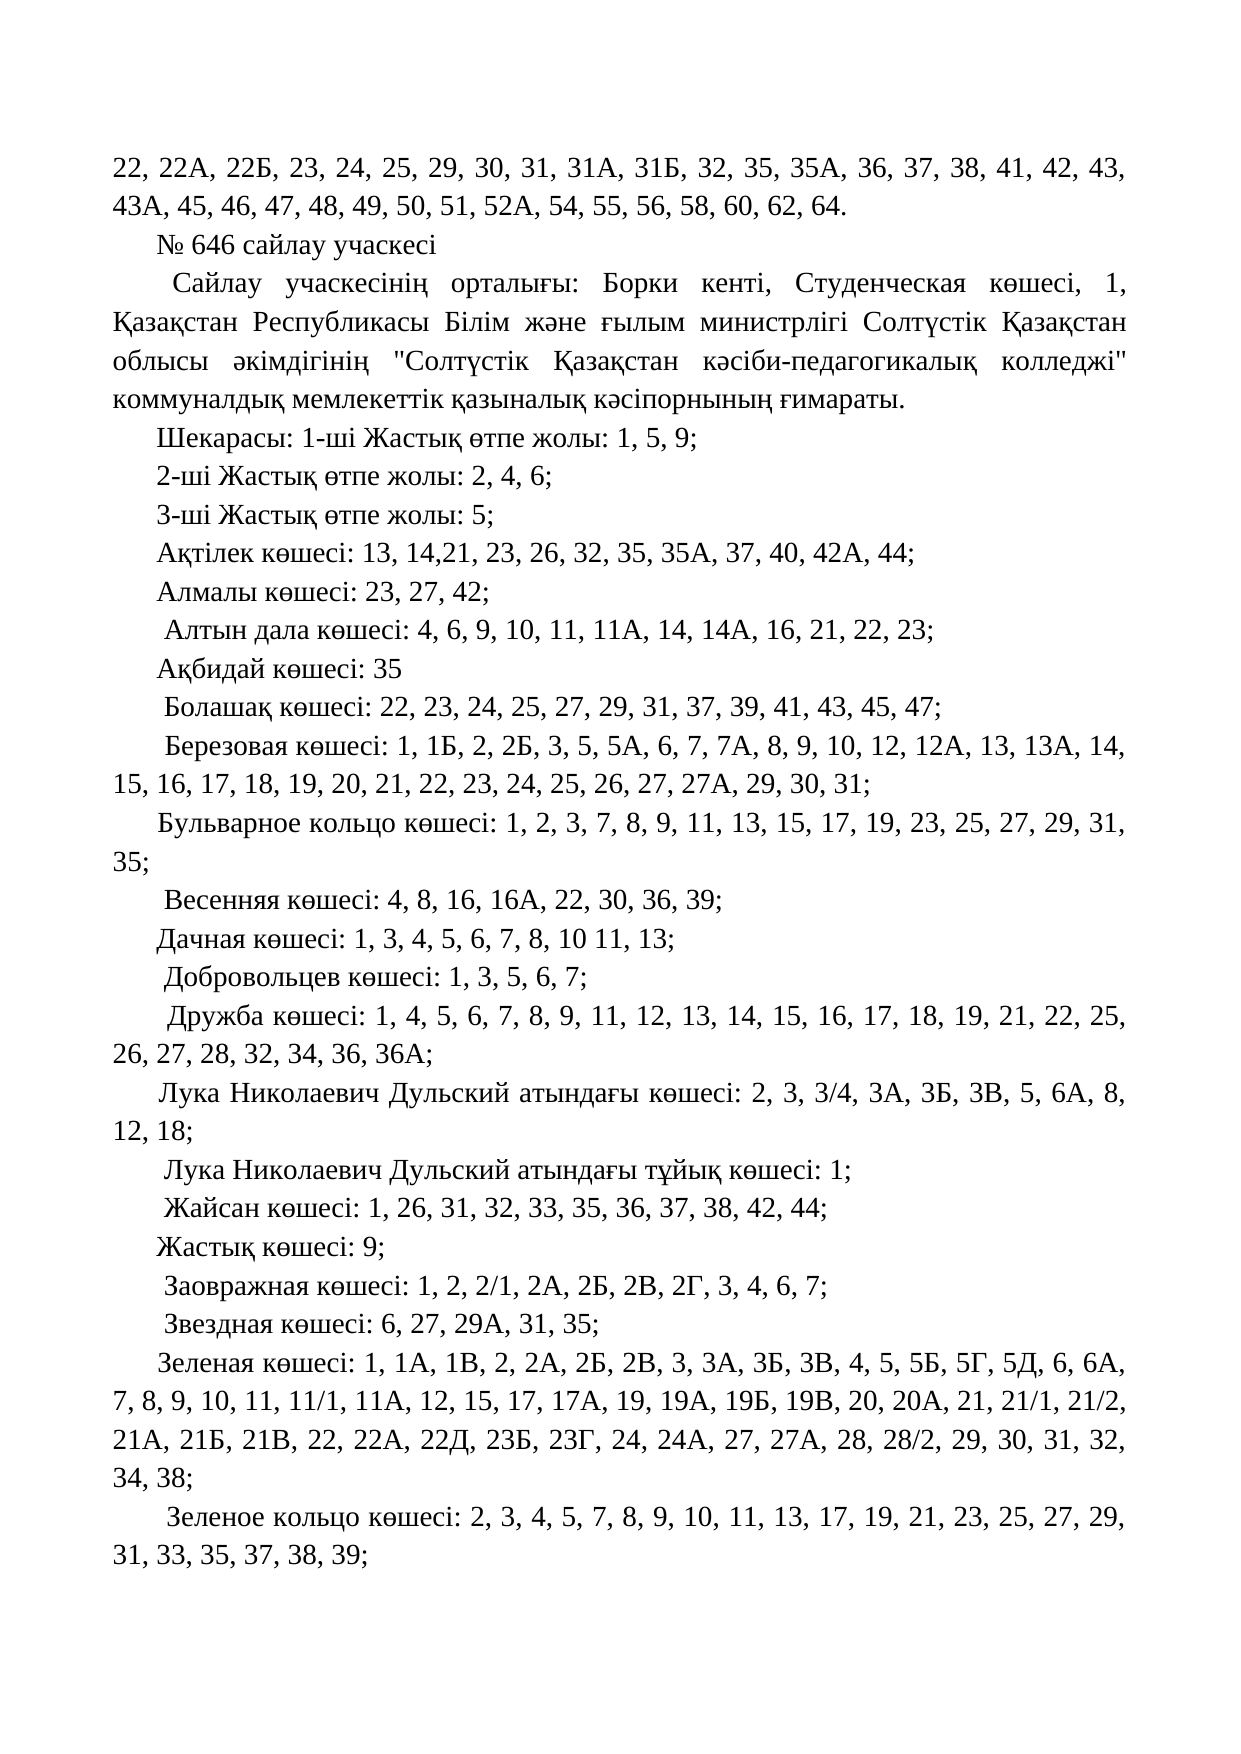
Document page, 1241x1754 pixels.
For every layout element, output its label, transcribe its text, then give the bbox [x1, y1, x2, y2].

text № 646 сайлау учаскесі [112, 227, 1128, 261]
text Алмалы көшесі: 23, 27, 42; [112, 574, 1128, 607]
text Звездная көшесі: 6, 27, 29А, 31, 35; [112, 1306, 1128, 1340]
text Болашақ көшесі: 22, 23, 24, 25, 27, 29, 31, 37, 39, 41, 43, 45, 47; [112, 689, 1128, 723]
text Дачная көшесі: 1, 3, 4, 5, 6, 7, 8, 10 11, 13; [112, 921, 1128, 954]
text Заовражная көшесі: 1, 2, 2/1, 2А, 2Б, 2В, 2Г, 3, 4, 6, 7; [112, 1268, 1128, 1301]
text Лука Николаевич Дульский атындағы тұйық көшесі: 1; [112, 1152, 1128, 1186]
text Лука Николаевич Дульский атындағы көшесі: 2, 3, 3/4, 3А, 3Б, 3В, 5, 6А, 8, 12, 18; [112, 1075, 1128, 1147]
text Березовая көшесі: 1, 1Б, 2, 2Б, 3, 5, 5А, 6, 7, 7А, 8, 9, 10, 12, 12А, 13, 13А, 14, 15, 16, 17, 18, 19, 20, 21, 22, 23, 24, 25, 26, 27, 27А, 29, 30, 31; [112, 728, 1128, 800]
text Шекарасы: 1-ші Жастық өтпе жолы: 1, 5, 9; [112, 420, 1128, 453]
text Алтын дала көшесі: 4, 6, 9, 10, 11, 11А, 14, 14А, 16, 21, 22, 23; [112, 612, 1128, 646]
text Жастық көшесі: 9; [112, 1229, 1128, 1263]
text Ақбидай көшесі: 35 [112, 651, 1128, 684]
text Бульварное кольцо көшесі: 1, 2, 3, 7, 8, 9, 11, 13, 15, 17, 19, 23, 25, 27, 29, 31, 35; [112, 805, 1128, 877]
text 2-ші Жастық өтпе жолы: 2, 4, 6; [112, 458, 1128, 492]
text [112, 150, 1128, 222]
text Сайлау учаскесінің орталығы: Борки кенті, Студенческая көшесі, 1, Қазақстан Республикасы Білім және ғылым министрлігі Солтүстік Қазақстан облысы әкімдігінің "Солтүстік Қазақстан кәсіби-педагогикалық колледжі" коммуналдық мемлекеттік қазыналық кәсіпорнының ғимараты. [112, 266, 1128, 415]
text Ақтілек көшесі: 13, 14,21, 23, 26, 32, 35, 35А, 37, 40, 42А, 44; [112, 535, 1128, 569]
text 3-ші Жастық өтпе жолы: 5; [112, 497, 1128, 530]
text Добровольцев көшесі: 1, 3, 5, 6, 7; [112, 959, 1128, 993]
text Дружба көшесі: 1, 4, 5, 6, 7, 8, 9, 11, 12, 13, 14, 15, 16, 17, 18, 19, 21, 22, 25, 26, 27, 28, 32, 34, 36, 36А; [112, 998, 1128, 1070]
text Зеленое кольцо көшесі: 2, 3, 4, 5, 7, 8, 9, 10, 11, 13, 17, 19, 21, 23, 25, 27, 29, 31, 33, 35, 37, 38, 39; [112, 1499, 1128, 1571]
text Жайсан көшесі: 1, 26, 31, 32, 33, 35, 36, 37, 38, 42, 44; [112, 1191, 1128, 1224]
text Весенняя көшесі: 4, 8, 16, 16А, 22, 30, 36, 39; [112, 882, 1128, 916]
text Зеленая көшесі: 1, 1А, 1В, 2, 2А, 2Б, 2В, 3, 3А, 3Б, 3В, 4, 5, 5Б, 5Г, 5Д, 6, 6А, 7, 8, 9, 10, 11, 11/1, 11А, 12, 15, 17, 17А, 19, 19А, 19Б, 19В, 20, 20А, 21, 21/1, 21/2, 21А, 21Б, 21В, 22, 22А, 22Д, 23Б, 23Г, 24, 24А, 27, 27А, 28, 28/2, 29, 30, 31, 32, 34, 38; [112, 1345, 1128, 1494]
